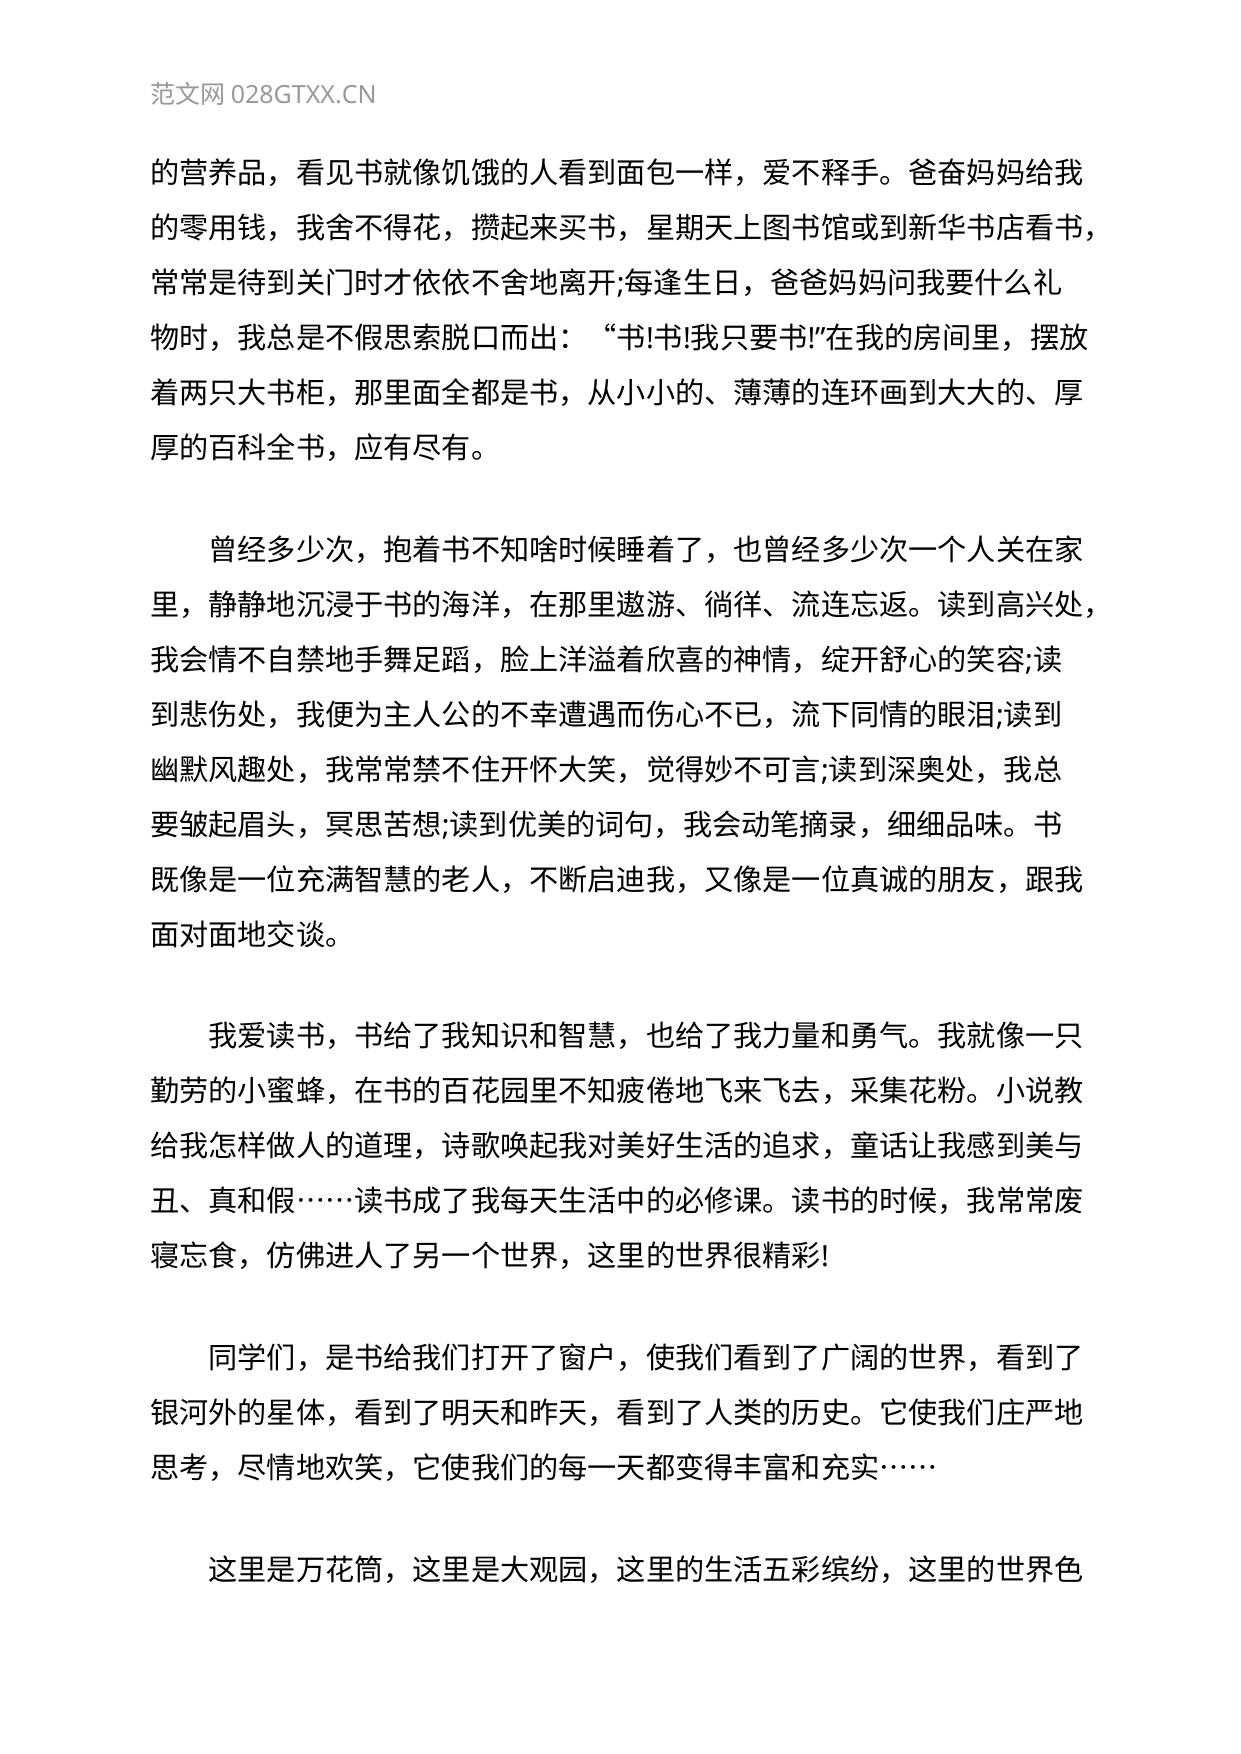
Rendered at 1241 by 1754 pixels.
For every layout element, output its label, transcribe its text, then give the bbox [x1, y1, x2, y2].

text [150, 1546, 1090, 1588]
text 我爱读书，书给了我知识和智慧，也给了我力量和勇气。我就像一只勤劳的小蜜蜂，在书的百花园里不知疲倦地飞来飞去，采集花粉。小说教给我怎样做人的道理，诗歌唤起我对美好生活的追求，童话让我感到美与丑、真和假……读书成了我每天生活中的必修课。读书的时候，我常常废寝忘食，仿佛进人了另一个世界，这里的世界很精彩! [150, 1013, 1090, 1275]
text 同学们，是书给我们打开了窗户，使我们看到了广阔的世界，看到了银河外的星体，看到了明天和昨天，看到了人类的历史。它使我们庄严地思考，尽情地欢笑，它使我们的每一天都变得丰富和充实…… [150, 1334, 1090, 1487]
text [150, 150, 1090, 467]
text 曾经多少次，抱着书不知啥时候睡着了，也曾经多少次一个人关在家里，静静地沉浸于书的海洋，在那里遨游、徜徉、流连忘返。读到高兴处，我会情不自禁地手舞足蹈，脸上洋溢着欣喜的神情，绽开舒心的笑容;读到悲伤处，我便为主人公的不幸遭遇而伤心不已，流下同情的眼泪;读到幽默风趣处，我常常禁不住开怀大笑，觉得妙不可言;读到深奥处，我总要皱起眉头，冥思苦想;读到优美的词句，我会动笔摘录，细细品味。书既像是一位充满智慧的老人，不断启迪我，又像是一位真诚的朋友，跟我面对面地交谈。 [150, 526, 1090, 953]
